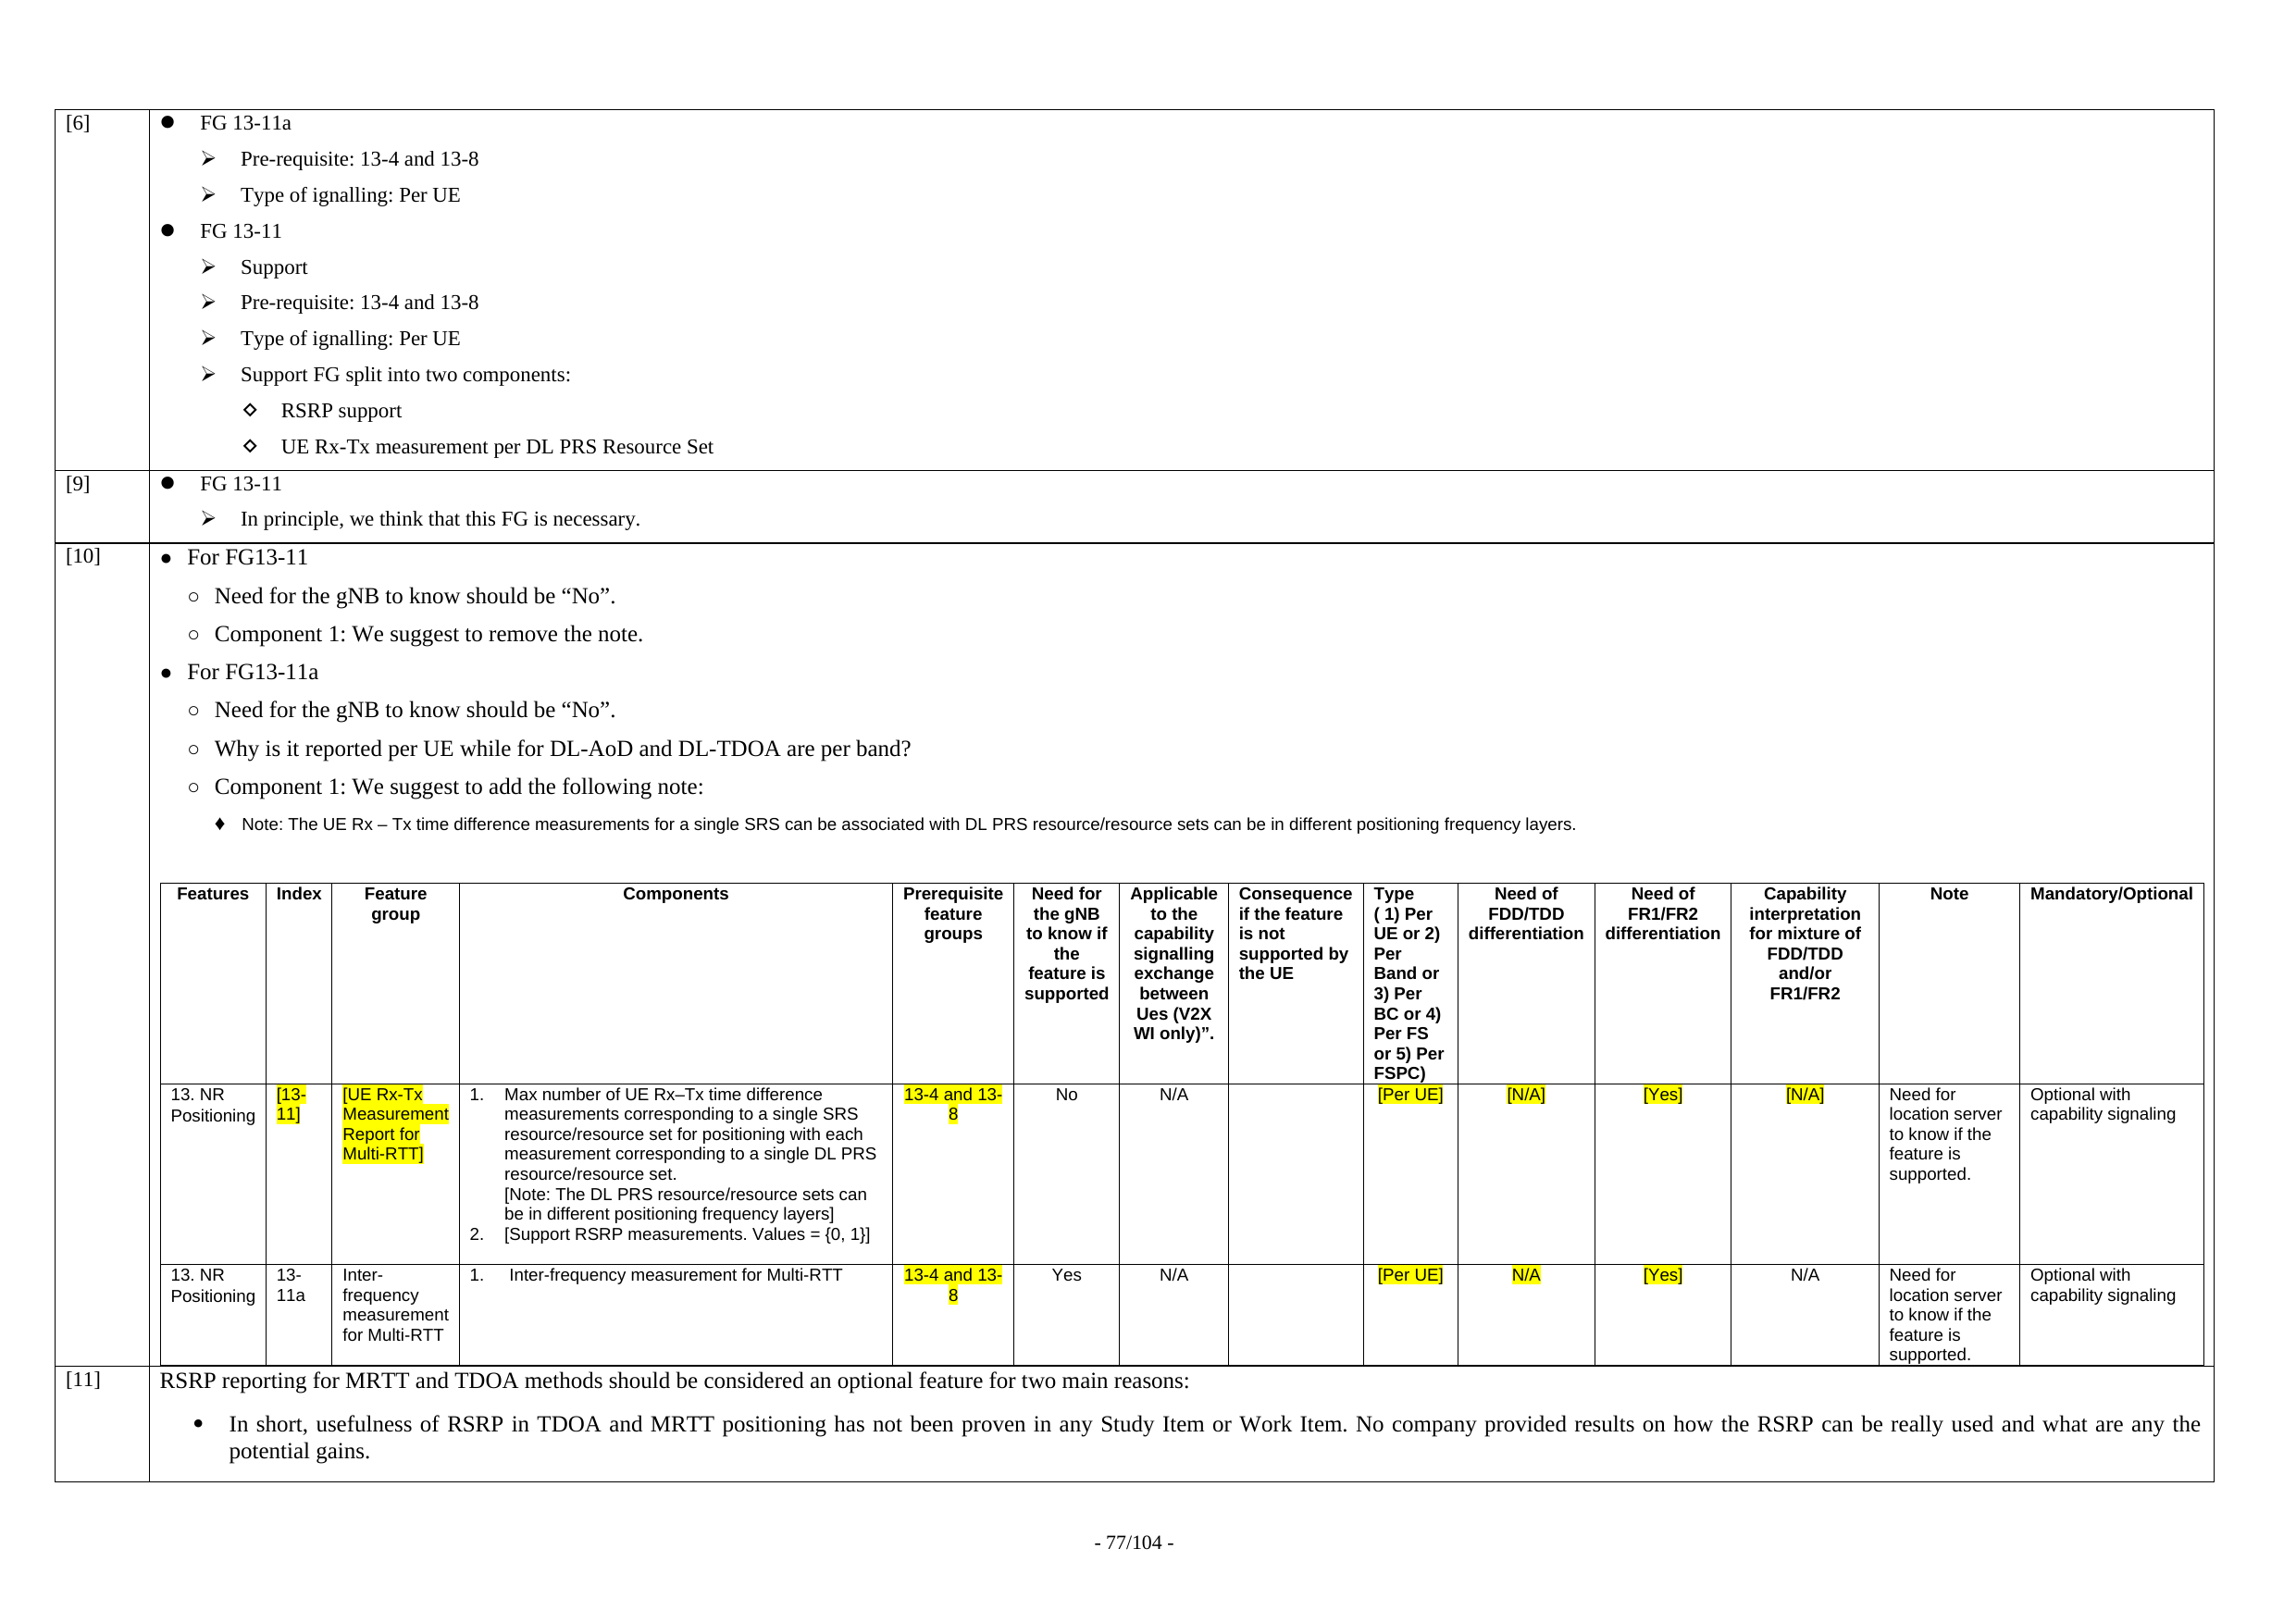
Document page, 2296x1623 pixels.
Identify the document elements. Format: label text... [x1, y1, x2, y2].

table_cell [11] [56, 1367, 149, 1481]
table_cell [10] [56, 544, 149, 1366]
table_cell [6] [56, 110, 149, 470]
table_cell FG 13-11 In principle, we think that this FG is necessary. [150, 471, 2214, 542]
table_cell [9] [56, 471, 149, 542]
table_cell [150, 1367, 2214, 1481]
table_cell For FG13-11 Need for the gNB to know should be “No”. Component 1: We suggest to remove the note. For FG13-11a Need for the gNB to know should be “No”. Why is it reported per UE while for DL-AoD and DL-TDOA are per band? Component 1: We suggest to add the following note: Note: The UE Rx – Tx time difference measurements for a single SRS can be associated with DL PRS resource/resource sets can be in different positioning frequency layers. [150, 544, 2214, 1366]
table_cell FG 13-11a Pre-requisite: 13-4 and 13-8 Type of ignalling: Per UE FG 13-11 Support Pre-requisite: 13-4 and 13-8 Type of ignalling: Per UE Support FG split into two components: RSRP support UE Rx-Tx measurement per DL PRS Resource Set [150, 110, 2214, 470]
